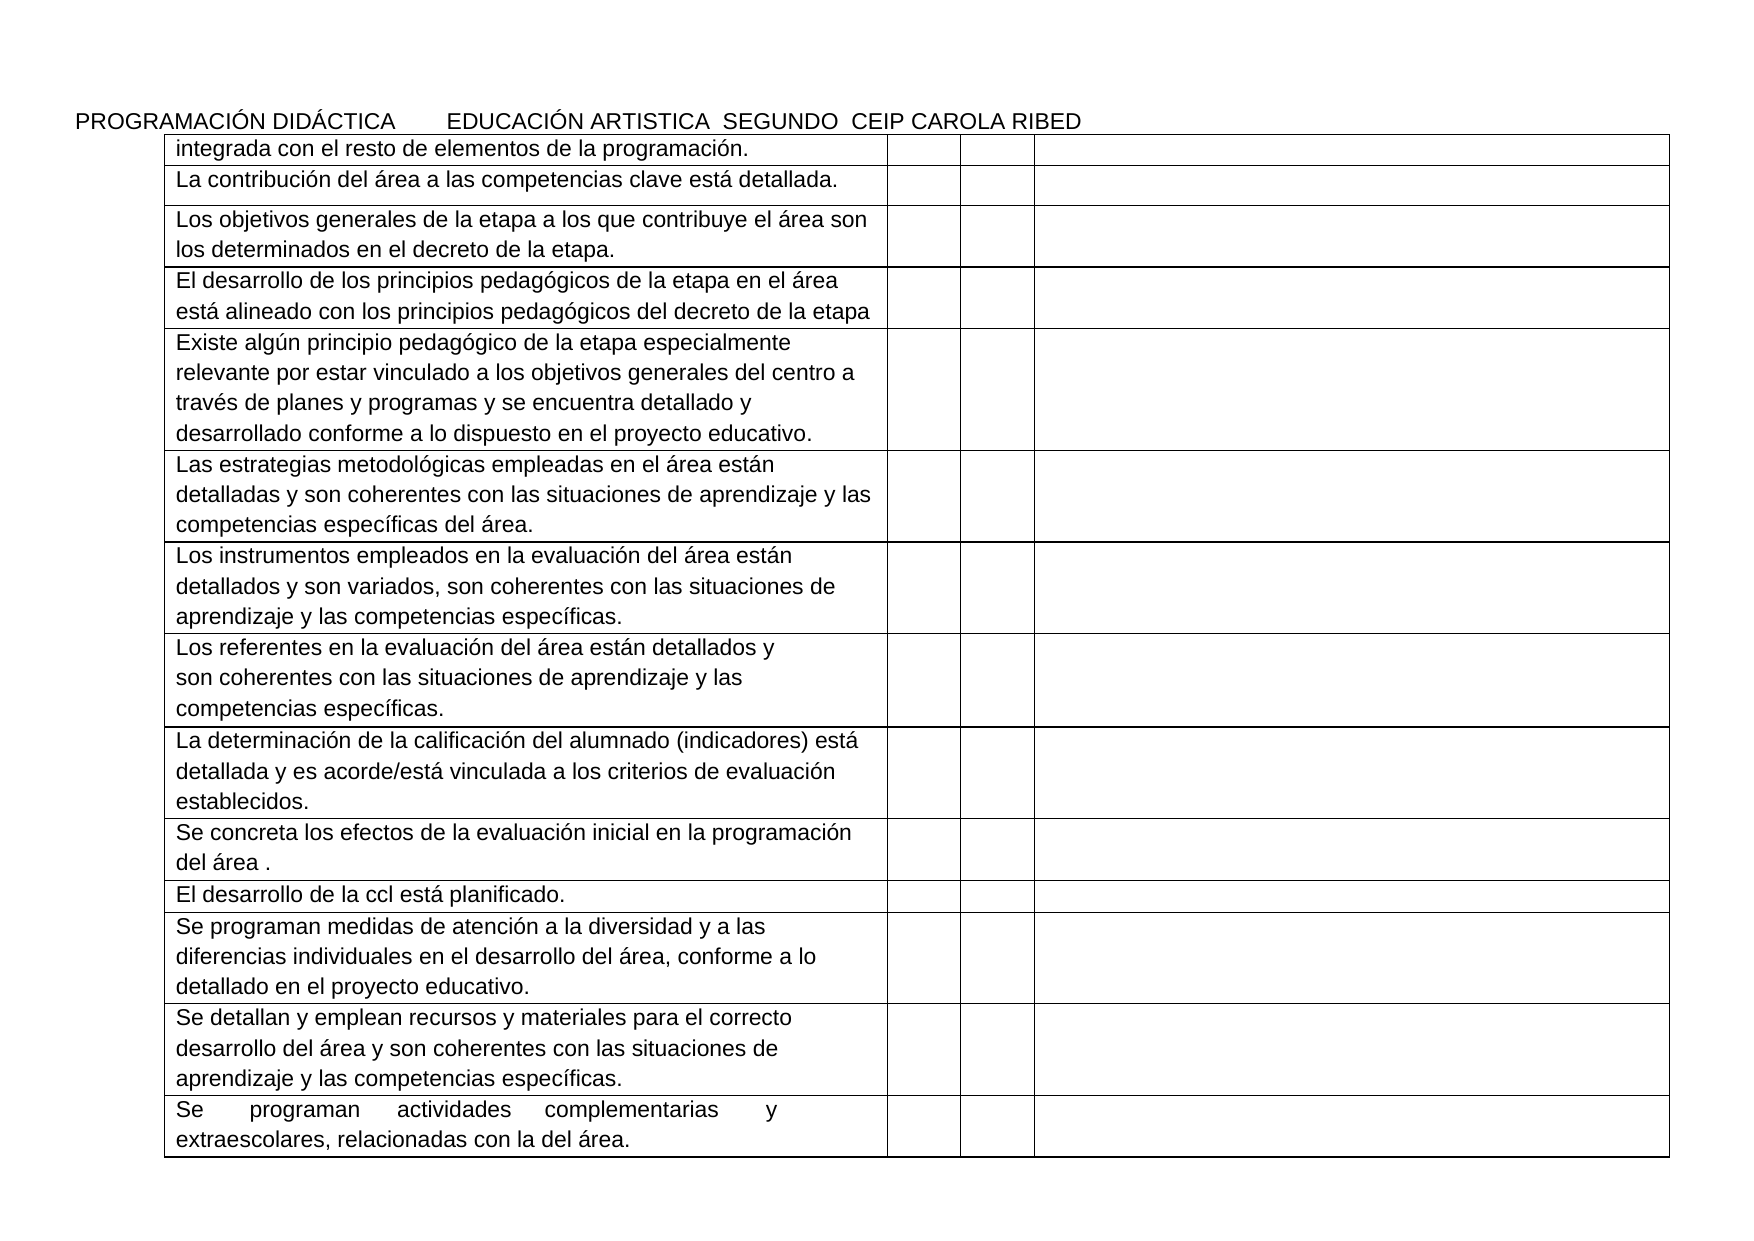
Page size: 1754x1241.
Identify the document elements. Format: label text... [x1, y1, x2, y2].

table_cell [888, 329, 960, 450]
table_cell [1035, 451, 1669, 541]
table_cell El desarrollo de la ccl está planificado. [165, 881, 887, 912]
table_cell [888, 728, 960, 818]
table_cell [1035, 913, 1669, 1003]
table_cell [961, 135, 1034, 165]
table_cell [961, 451, 1034, 541]
table_cell [1035, 1004, 1669, 1095]
table_cell [888, 1096, 960, 1156]
table_cell Se programan actividades complementarias y extraescolares, relacionadas con la del área. [165, 1096, 887, 1156]
table_cell [1035, 206, 1669, 266]
table_cell [961, 543, 1034, 633]
table_cell [1035, 329, 1669, 450]
table_cell [1035, 819, 1669, 879]
table_cell [888, 135, 960, 165]
table_cell Las estrategias metodológicas empleadas en el área están detalladas y son coherentes con las situaciones de aprendizaje y las competencias específicas del área. [165, 451, 887, 541]
table_cell [961, 634, 1034, 726]
table_cell [888, 1004, 960, 1095]
table_cell Los instrumentos empleados en la evaluación del área están detallados y son variados, son coherentes con las situaciones de aprendizaje y las competencias específicas. [165, 543, 887, 633]
table_cell Se programan medidas de atención a la diversidad y a las diferencias individuales en el desarrollo del área, conforme a lo detallado en el proyecto educativo. [165, 913, 887, 1003]
table_cell [1035, 881, 1669, 912]
table_cell [888, 166, 960, 205]
table_cell [1035, 1096, 1669, 1156]
table_cell [961, 1096, 1034, 1156]
table_cell [961, 1004, 1034, 1095]
table_cell [888, 881, 960, 912]
table_cell [1035, 268, 1669, 328]
table_cell [888, 913, 960, 1003]
table_cell [888, 543, 960, 633]
table_cell [1035, 634, 1669, 726]
table_cell [888, 819, 960, 879]
table_cell [961, 881, 1034, 912]
table_cell Se concreta los efectos de la evaluación inicial en la programación del área . [165, 819, 887, 879]
table_cell [888, 268, 960, 328]
table_cell [961, 166, 1034, 205]
table_cell [961, 329, 1034, 450]
table_cell [1035, 728, 1669, 818]
table_cell La determinación de la calificación del alumnado (indicadores) está detallada y es acorde/está vinculada a los criterios de evaluación establecidos. [165, 728, 887, 818]
table_cell Existe algún principio pedagógico de la etapa especialmente relevante por estar vinculado a los objetivos generales del centro a través de planes y programas y se encuentra detallado y desarrollado conforme a lo dispuesto en el proyecto educativo. [165, 329, 887, 450]
table_cell [961, 206, 1034, 266]
table_cell Los referentes en la evaluación del área están detallados y son coherentes con las situaciones de aprendizaje y las competencias específicas. [165, 634, 887, 726]
table_cell Los objetivos generales de la etapa a los que contribuye el área son los determinados en el decreto de la etapa. [165, 206, 887, 266]
table_cell [888, 206, 960, 266]
table_cell Se detallan y emplean recursos y materiales para el correcto desarrollo del área y son coherentes con las situaciones de aprendizaje y las competencias específicas. [165, 1004, 887, 1095]
table_cell [1035, 543, 1669, 633]
table_cell [961, 913, 1034, 1003]
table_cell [165, 135, 887, 165]
table_cell [888, 451, 960, 541]
table_cell [961, 268, 1034, 328]
table_cell [961, 819, 1034, 879]
table_cell El desarrollo de los principios pedagógicos de la etapa en el área está alineado con los principios pedagógicos del decreto de la etapa [165, 268, 887, 328]
table_cell [961, 728, 1034, 818]
table_cell [1035, 135, 1669, 165]
table_cell [888, 634, 960, 726]
table_cell [1035, 166, 1669, 205]
table_cell La contribución del área a las competencias clave está detallada. [165, 166, 887, 205]
